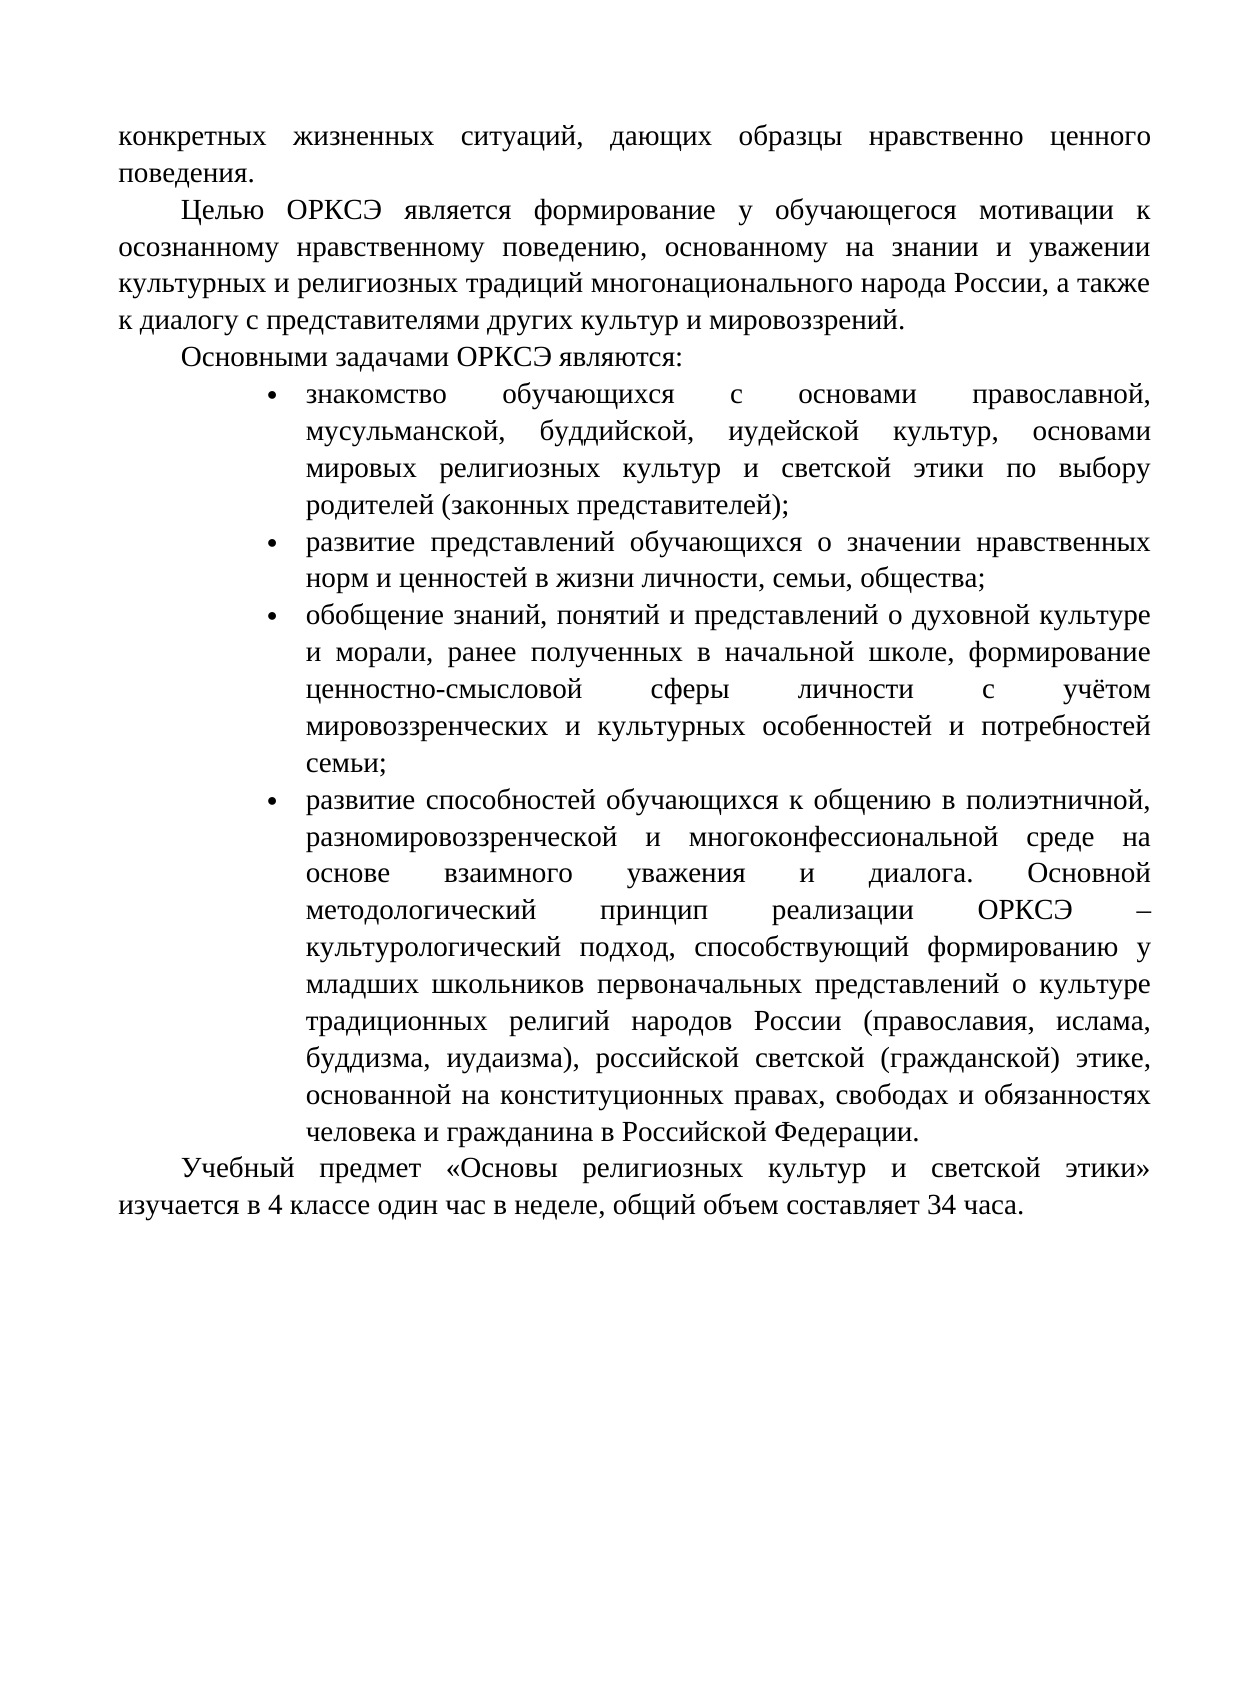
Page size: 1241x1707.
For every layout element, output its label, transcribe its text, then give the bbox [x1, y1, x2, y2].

text Основными задачами ОРКСЭ являются: [118, 339, 1152, 373]
list развитие способностей обучающихся к общению в полиэтничной, разномировоззренческой и многоконфессиональной среде на основе взаимного уважения и диалога. Основной методологический принцип реализации ОРКСЭ – культурологический подход, способствующий формированию у младших школьников первоначальных представлений о культуре традиционных религий народов России (православия, ислама, буддизма, иудаизма), российской светской (гражданской) этике, основанной на конституционных правах, свободах и обязанностях человека и гражданина в Российской Федерации. [268, 782, 1152, 1147]
text Учебный предмет «Основы религиозных культур и светской этики» изучается в 4 классе один час в неделе, общий объем составляет 34 часа. [118, 1151, 1152, 1221]
list развитие представлений обучающихся о значении нравственных норм и ценностей в жизни личности, семьи, общества; [268, 524, 1152, 594]
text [118, 118, 1152, 188]
list обобщение знаний, понятий и представлений о духовной культуре и морали, ранее полученных в начальной школе, формирование ценностно-смысловой сферы личности с учётом мировоззренческих и культурных особенностей и потребностей семьи; [268, 597, 1152, 778]
text Целью ОРКСЭ является формирование у обучающегося мотивации к осознанному нравственному поведению, основанному на знании и уважении культурных и религиозных традиций многонационального народа России, а также к диалогу с представителями других культур и мировоззрений. [118, 192, 1152, 336]
list знакомство обучающихся с основами православной, мусульманской, буддийской, иудейской культур, основами мировых религиозных культур и светской этики по выбору родителей (законных представителей); [268, 376, 1152, 520]
